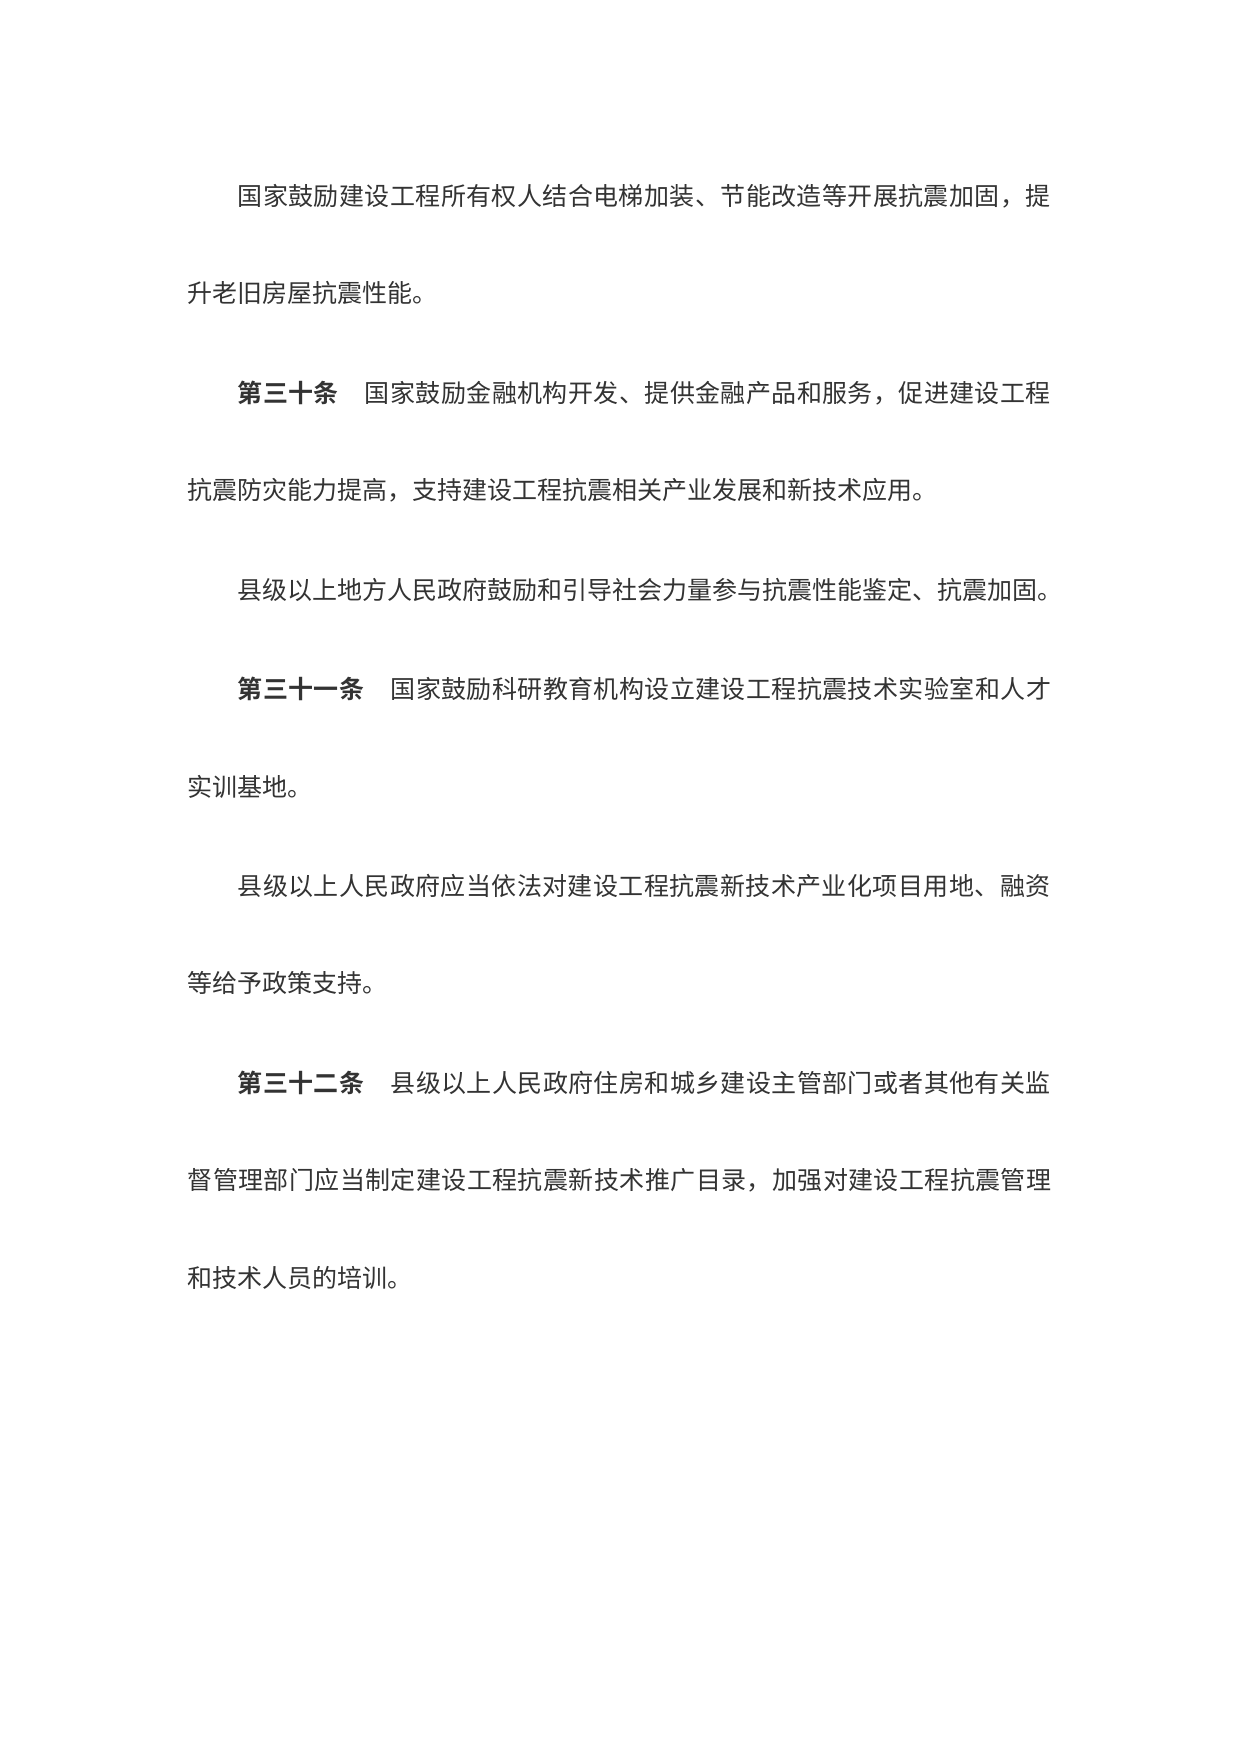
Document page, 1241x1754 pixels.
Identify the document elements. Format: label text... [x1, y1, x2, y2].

text 县级以上人民政府应当依法对建设工程抗震新技术产业化项目用地、融资等给予政策支持。 [187, 852, 1053, 1014]
text 国家鼓励建设工程所有权人结合电梯加装、节能改造等开展抗震加固，提升老旧房屋抗震性能。 [187, 162, 1053, 324]
text 第三十条 国家鼓励金融机构开发、提供金融产品和服务，促进建设工程抗震防灾能力提高，支持建设工程抗震相关产业发展和新技术应用。 [187, 359, 1053, 521]
text 第三十二条 县级以上人民政府住房和城乡建设主管部门或者其他有关监督管理部门应当制定建设工程抗震新技术推广目录，加强对建设工程抗震管理和技术人员的培训。 [187, 1049, 1053, 1309]
text 县级以上地方人民政府鼓励和引导社会力量参与抗震性能鉴定、抗震加固。 [187, 556, 1053, 621]
text 第三十一条 国家鼓励科研教育机构设立建设工程抗震技术实验室和人才实训基地。 [187, 655, 1053, 818]
